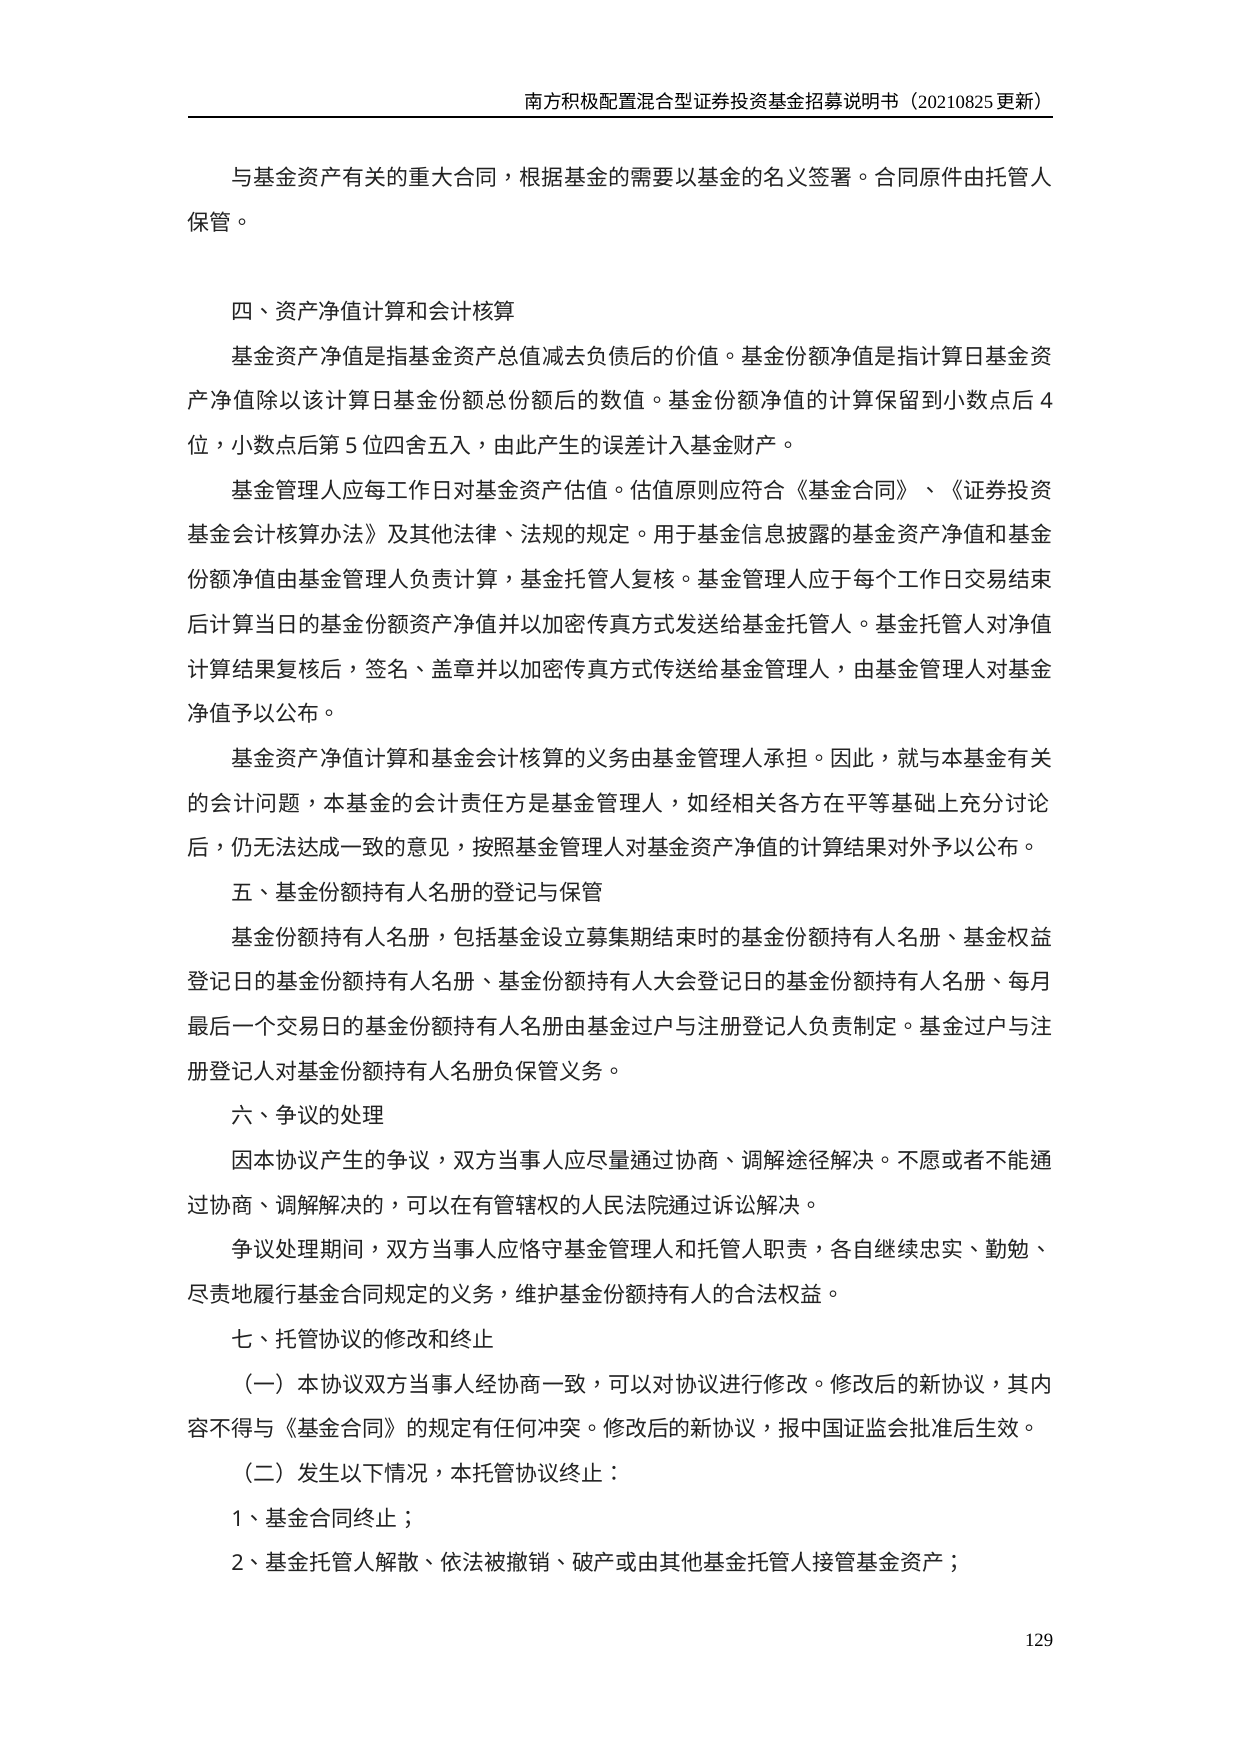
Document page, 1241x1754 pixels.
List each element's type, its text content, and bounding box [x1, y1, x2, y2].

text 七、托管协议的修改和终止 [187, 1324, 1053, 1354]
text 1、基金合同终止； [187, 1503, 1053, 1532]
text 四、资产净值计算和会计核算 [187, 296, 1053, 326]
text （二）发生以下情况，本托管协议终止： [187, 1458, 1053, 1488]
text 与基金资产有关的重大合同，根据基金的需要以基金的名义签署。合同原件由托管人保管。 [187, 162, 1053, 236]
text 五、基金份额持有人名册的登记与保管 [187, 877, 1053, 907]
text 六、争议的处理 [187, 1100, 1053, 1130]
text 基金份额持有人名册，包括基金设立募集期结束时的基金份额持有人名册、基金权益登记日的基金份额持有人名册、基金份额持有人大会登记日的基金份额持有人名册、每月最后一个交易日的基金份额持有人名册由基金过户与注册登记人负责制定。基金过户与注册登记人对基金份额持有人名册负保管义务。 [187, 922, 1053, 1086]
text 因本协议产生的争议，双方当事人应尽量通过协商、调解途径解决。不愿或者不能通过协商、调解解决的，可以在有管辖权的人民法院通过诉讼解决。 [187, 1145, 1053, 1219]
text 基金管理人应每工作日对基金资产估值。估值原则应符合《基金合同》、《证券投资基金会计核算办法》及其他法律、法规的规定。用于基金信息披露的基金资产净值和基金份额净值由基金管理人负责计算，基金托管人复核。基金管理人应于每个工作日交易结束后计算当日的基金份额资产净值并以加密传真方式发送给基金托管人。基金托管人对净值计算结果复核后，签名、盖章并以加密传真方式传送给基金管理人，由基金管理人对基金净值予以公布。 [187, 475, 1053, 728]
text （一）本协议双方当事人经协商一致，可以对协议进行修改。修改后的新协议，其内容不得与《基金合同》的规定有任何冲突。修改后的新协议，报中国证监会批准后生效。 [187, 1368, 1053, 1443]
text 争议处理期间，双方当事人应恪守基金管理人和托管人职责，各自继续忠实、勤勉、尽责地履行基金合同规定的义务，维护基金份额持有人的合法权益。 [187, 1234, 1053, 1309]
text 2、基金托管人解散、依法被撤销、破产或由其他基金托管人接管基金资产； [187, 1547, 1053, 1577]
text 基金资产净值是指基金资产总值减去负债后的价值。基金份额净值是指计算日基金资产净值除以该计算日基金份额总份额后的数值。基金份额净值的计算保留到小数点后4位，小数点后第5位四舍五入，由此产生的误差计入基金财产。 [187, 341, 1053, 460]
text 基金资产净值计算和基金会计核算的义务由基金管理人承担。因此，就与本基金有关的会计问题，本基金的会计责任方是基金管理人，如经相关各方在平等基础上充分讨论后，仍无法达成一致的意见，按照基金管理人对基金资产净值的计算结果对外予以公布。 [187, 743, 1053, 862]
